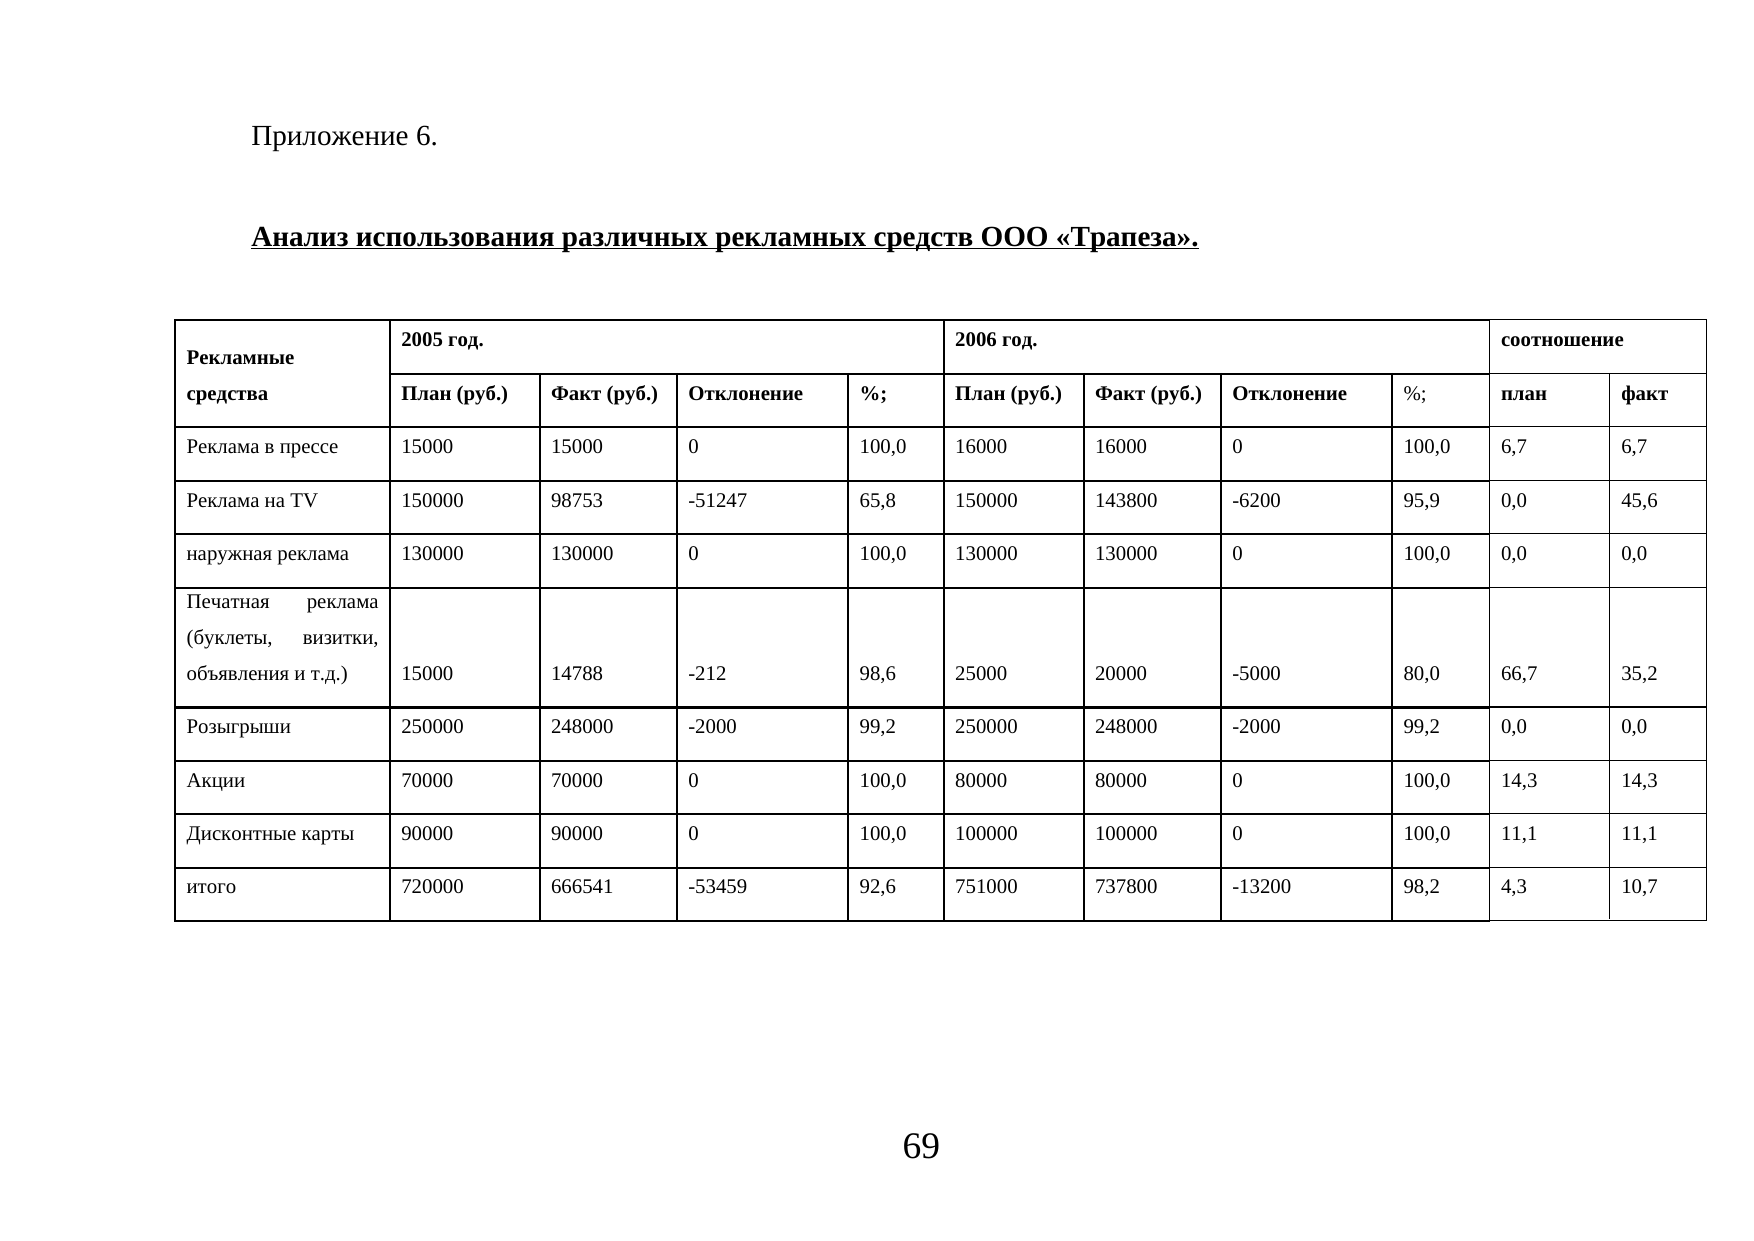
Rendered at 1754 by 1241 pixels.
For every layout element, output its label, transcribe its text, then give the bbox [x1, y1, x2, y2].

table_cell 66,7 [1490, 588, 1609, 706]
table_header 2005 год. [391, 321, 943, 373]
table_cell 130000 [391, 535, 539, 587]
table_cell 248000 [541, 709, 676, 760]
table_cell 250000 [391, 709, 539, 760]
table_cell -2000 [678, 709, 847, 760]
table_cell 11,1 [1490, 814, 1609, 867]
table_cell 0 [678, 535, 847, 587]
table_cell -13200 [1222, 869, 1391, 920]
table_cell 100,0 [849, 762, 943, 813]
text Приложение 6. [177, 118, 1665, 152]
table_cell -51247 [678, 482, 847, 533]
table_cell 0 [1222, 762, 1391, 813]
table_cell 0 [678, 762, 847, 813]
table_cell -53459 [678, 869, 847, 920]
table_cell 10,7 [1610, 868, 1706, 920]
table_cell -6200 [1222, 482, 1391, 533]
table_cell 99,2 [849, 709, 943, 760]
table_cell Факт (руб.) [541, 375, 676, 426]
table_cell Дисконтные карты [176, 815, 389, 867]
table_cell Розыгрыши [176, 709, 389, 760]
table_header Рекламные средства [176, 321, 389, 426]
table_cell план [1490, 374, 1609, 426]
table_cell %; [1393, 375, 1489, 426]
table_cell 35,2 [1610, 588, 1706, 706]
table_cell 666541 [541, 869, 676, 920]
table_cell 0,0 [1610, 708, 1706, 760]
table_cell 100,0 [1393, 762, 1489, 813]
table_cell Отклонение [678, 375, 847, 426]
table_cell 16000 [945, 428, 1083, 480]
table_cell 100,0 [1393, 428, 1489, 480]
table_cell 14,3 [1610, 761, 1706, 813]
table_cell План (руб.) [391, 375, 539, 426]
table_cell 16000 [1085, 428, 1220, 480]
table_cell 14,3 [1490, 761, 1609, 813]
table_cell 100,0 [849, 815, 943, 867]
table_cell 98,2 [1393, 869, 1489, 920]
text Анализ использования различных рекламных средств ООО «Трапеза». [177, 219, 1665, 252]
table_cell 0,0 [1490, 708, 1609, 760]
table_cell 0 [678, 428, 847, 480]
table_cell факт [1610, 374, 1706, 426]
table_cell 0 [1222, 428, 1391, 480]
table_cell 92,6 [849, 869, 943, 920]
table_header 2006 год. [945, 321, 1489, 373]
table_cell -2000 [1222, 709, 1391, 760]
table_cell 98,6 [849, 589, 943, 706]
table_cell 90000 [391, 815, 539, 867]
table_cell Реклама в прессе [176, 428, 389, 480]
table_cell 25000 [945, 589, 1083, 706]
table_cell 15000 [541, 428, 676, 480]
table_cell Факт (руб.) [1085, 375, 1220, 426]
table_cell 99,2 [1393, 709, 1489, 760]
table_header соотношение [1490, 320, 1706, 373]
table_cell План (руб.) [945, 375, 1083, 426]
table_cell 65,8 [849, 482, 943, 533]
table_cell 6,7 [1610, 427, 1706, 480]
table_cell 80000 [1085, 762, 1220, 813]
table_cell 130000 [541, 535, 676, 587]
table_cell %; [849, 375, 943, 426]
table_cell 80000 [945, 762, 1083, 813]
table_cell 20000 [1085, 589, 1220, 706]
table_cell 143800 [1085, 482, 1220, 533]
table_cell 15000 [391, 428, 539, 480]
table_cell 100,0 [1393, 815, 1489, 867]
table_cell 720000 [391, 869, 539, 920]
table_cell 150000 [945, 482, 1083, 533]
table_cell 0,0 [1490, 481, 1609, 533]
table_cell итого [176, 869, 389, 920]
table_cell 130000 [945, 535, 1083, 587]
table_cell наружная реклама [176, 535, 389, 587]
table_cell 737800 [1085, 869, 1220, 920]
table_cell 0,0 [1490, 534, 1609, 587]
table_cell 98753 [541, 482, 676, 533]
table_cell 45,6 [1610, 481, 1706, 533]
table_cell 80,0 [1393, 589, 1489, 706]
table_cell 100000 [1085, 815, 1220, 867]
table_cell 6,7 [1490, 427, 1609, 480]
table_cell 100,0 [849, 428, 943, 480]
table_cell 0 [678, 815, 847, 867]
table_cell 248000 [1085, 709, 1220, 760]
table_cell 70000 [391, 762, 539, 813]
table_cell 100000 [945, 815, 1083, 867]
table_cell 0 [1222, 815, 1391, 867]
table_cell 15000 [391, 589, 539, 706]
table_cell -212 [678, 589, 847, 706]
table_cell 0,0 [1610, 534, 1706, 587]
table_cell 11,1 [1610, 814, 1706, 867]
table_cell Реклама на ТV [176, 482, 389, 533]
table_cell Печатная реклама (буклеты, визитки, объявления и т.д.) [176, 589, 389, 706]
table_cell 100,0 [849, 535, 943, 587]
table_cell 751000 [945, 869, 1083, 920]
table_cell 150000 [391, 482, 539, 533]
table_cell Акции [176, 762, 389, 813]
table_cell Отклонение [1222, 375, 1391, 426]
table_cell 250000 [945, 709, 1083, 760]
table_cell 0 [1222, 535, 1391, 587]
table_cell 100,0 [1393, 535, 1489, 587]
table_cell 130000 [1085, 535, 1220, 587]
table_cell 70000 [541, 762, 676, 813]
table_cell 14788 [541, 589, 676, 706]
table_cell 95,9 [1393, 482, 1489, 533]
table_cell 90000 [541, 815, 676, 867]
table_cell -5000 [1222, 589, 1391, 706]
table_cell 4,3 [1490, 868, 1610, 920]
